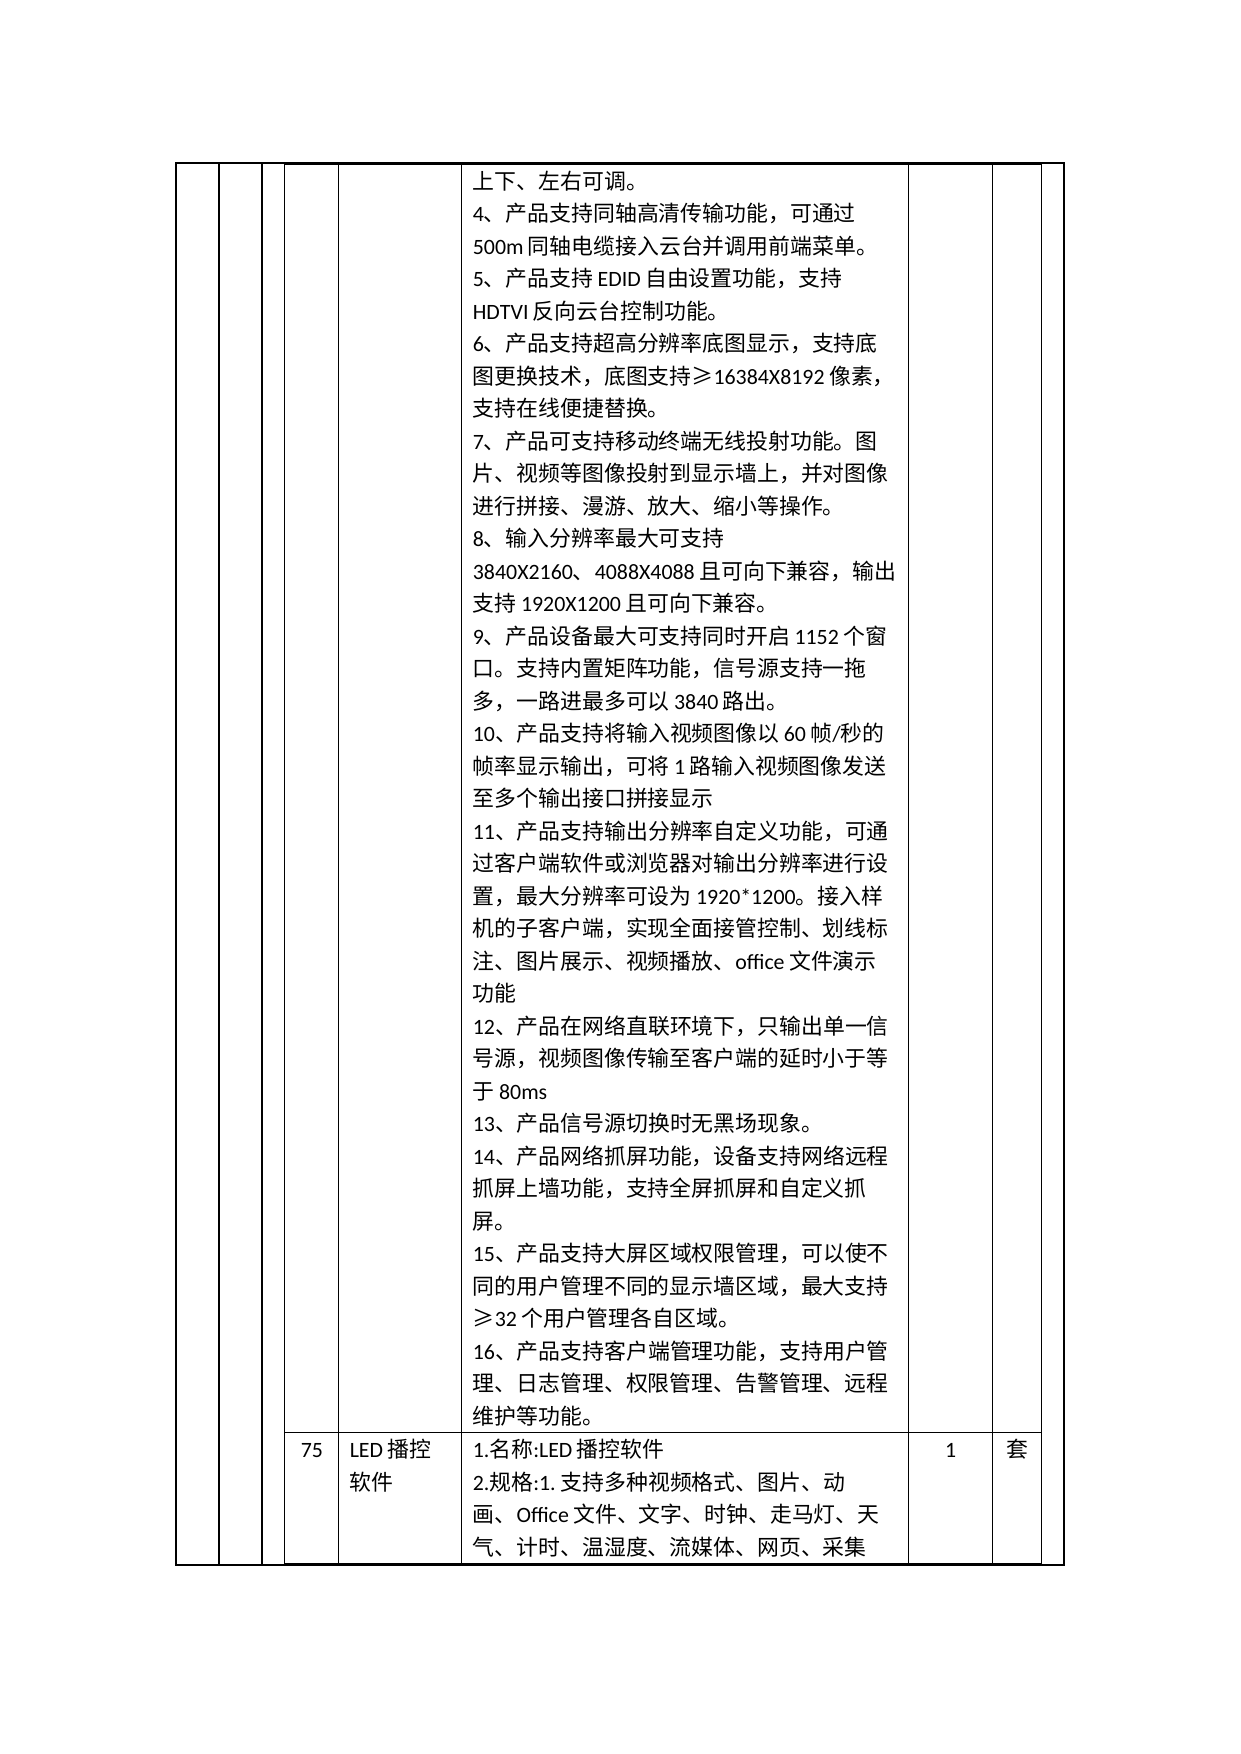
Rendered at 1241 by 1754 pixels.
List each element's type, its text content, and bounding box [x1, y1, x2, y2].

table_cell [993, 165, 1041, 1432]
table_cell [909, 165, 992, 1432]
table_cell [339, 1433, 461, 1563]
table_cell [339, 165, 461, 1432]
table_cell [462, 165, 908, 1432]
table_cell [993, 1433, 1041, 1563]
table_cell [177, 164, 218, 1564]
table_cell [285, 1433, 338, 1563]
table_cell 1 [220, 164, 261, 1564]
table_cell [909, 1433, 992, 1563]
table_cell [263, 164, 284, 1564]
table_cell [462, 1433, 908, 1563]
table_cell [1042, 164, 1063, 1564]
table_cell [285, 165, 338, 1432]
